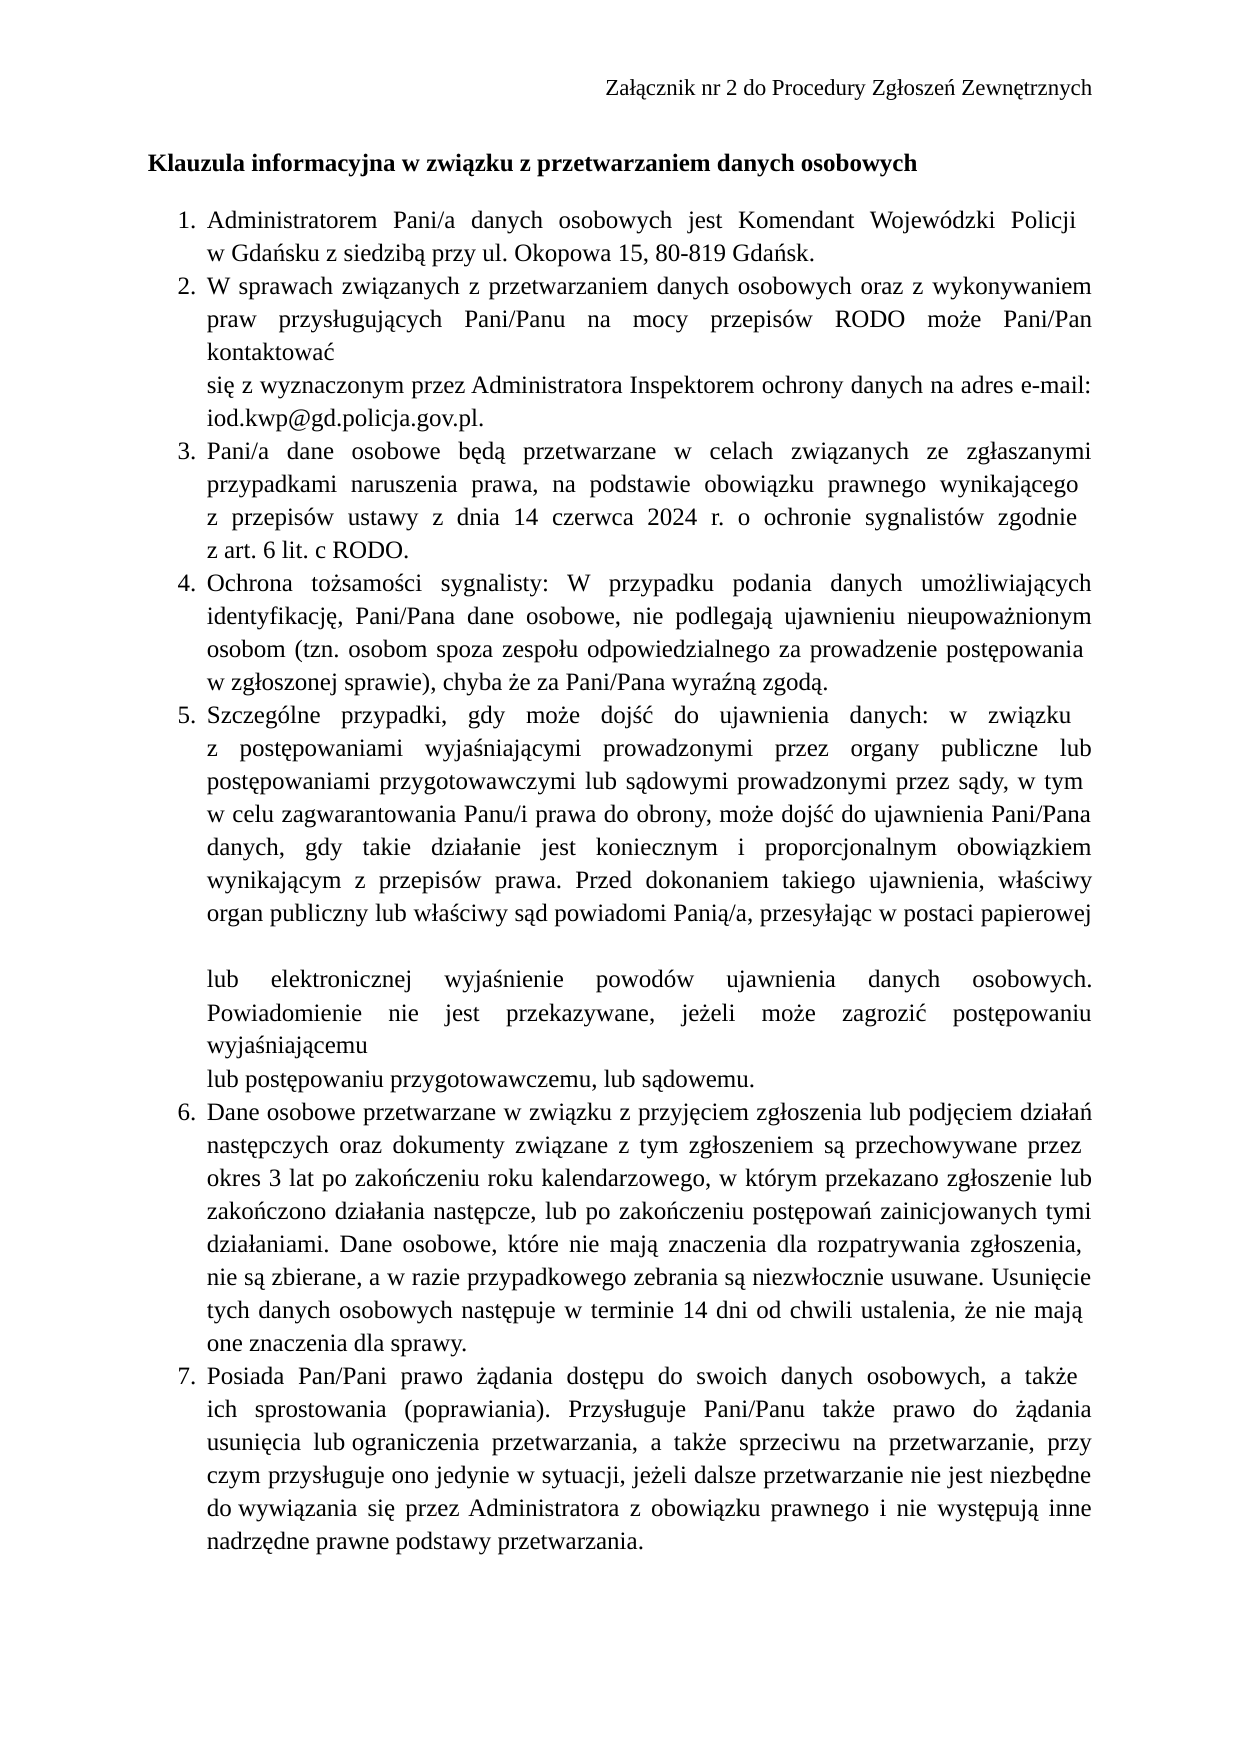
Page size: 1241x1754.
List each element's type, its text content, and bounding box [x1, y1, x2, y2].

text Klauzula informacyjna w związku z przetwarzaniem danych osobowych [148, 148, 1093, 176]
list Dane osobowe przetwarzane w związku z przyjęciem zgłoszenia lub podjęciem działań następczych oraz dokumenty związane z tym zgłoszeniem są przechowywane przez okres 3 lat po zakończeniu roku kalendarzowego, w którym przekazano zgłoszenie lub zakończono działania następcze, lub po zakończeniu postępowań zainicjowanych tymi działaniami. Dane osobowe, które nie mają znaczenia dla rozpatrywania zgłoszenia, nie są zbierane, a w razie przypadkowego zebrania są niezwłocznie usuwane. Usunięcie tych danych osobowych następuje w terminie 14 dni od chwili ustalenia, że nie mają one znaczenia dla sprawy. [177, 1097, 1093, 1357]
list Administratorem Pani/a danych osobowych jest Komendant Wojewódzki Policji w Gdańsku z siedzibą przy ul. Okopowa 15, 80-819 Gdańsk. [177, 205, 1093, 267]
list Ochrona tożsamości sygnalisty: W przypadku podania danych umożliwiających identyfikację, Pani/Pana dane osobowe, nie podlegają ujawnieniu nieupoważnionym osobom (tzn. osobom spoza zespołu odpowiedzialnego za prowadzenie postępowania w zgłoszonej sprawie), chyba że za Pani/Pana wyraźną zgodą. [177, 568, 1093, 696]
list Szczególne przypadki, gdy może dojść do ujawnienia danych: w związku z postępowaniami wyjaśniającymi prowadzonymi przez organy publiczne lub postępowaniami przygotowawczymi lub sądowymi prowadzonymi przez sądy, w tym w celu zagwarantowania Panu/i prawa do obrony, może dojść do ujawnienia Pani/Pana danych, gdy takie działanie jest koniecznym i proporcjonalnym obowiązkiem wynikającym z przepisów prawa. Przed dokonaniem takiego ujawnienia, właściwy organ publiczny lub właściwy sąd powiadomi Panią/a, przesyłając w postaci papierowej lub elektronicznej wyjaśnienie powodów ujawnienia danych osobowych. Powiadomienie nie jest przekazywane, jeżeli może zagrozić postępowaniu wyjaśniającemu lub postępowaniu przygotowawczemu, lub sądowemu. [177, 700, 1093, 1092]
list W sprawach związanych z przetwarzaniem danych osobowych oraz z wykonywaniem praw przysługujących Pani/Panu na mocy przepisów RODO może Pani/Pan kontaktować się z wyznaczonym przez Administratora Inspektorem ochrony danych na adres e-mail: iod.kwp@gd.policja.gov.pl. [177, 271, 1093, 432]
list Posiada Pan/Pani prawo żądania dostępu do swoich danych osobowych, a także ich sprostowania (poprawiania). Przysługuje Pani/Panu także prawo do żądania usunięcia lub ograniczenia przetwarzania, a także sprzeciwu na przetwarzanie, przy czym przysługuje ono jedynie w sytuacji, jeżeli dalsze przetwarzanie nie jest niezbędne do wywiązania się przez Administratora z obowiązku prawnego i nie występują inne nadrzędne prawne podstawy przetwarzania. [177, 1361, 1093, 1555]
list Pani/a dane osobowe będą przetwarzane w celach związanych ze zgłaszanymi przypadkami naruszenia prawa, na podstawie obowiązku prawnego wynikającego z przepisów ustawy z dnia 14 czerwca 2024 r. o ochronie sygnalistów zgodnie z art. 6 lit. c RODO. [177, 436, 1093, 564]
